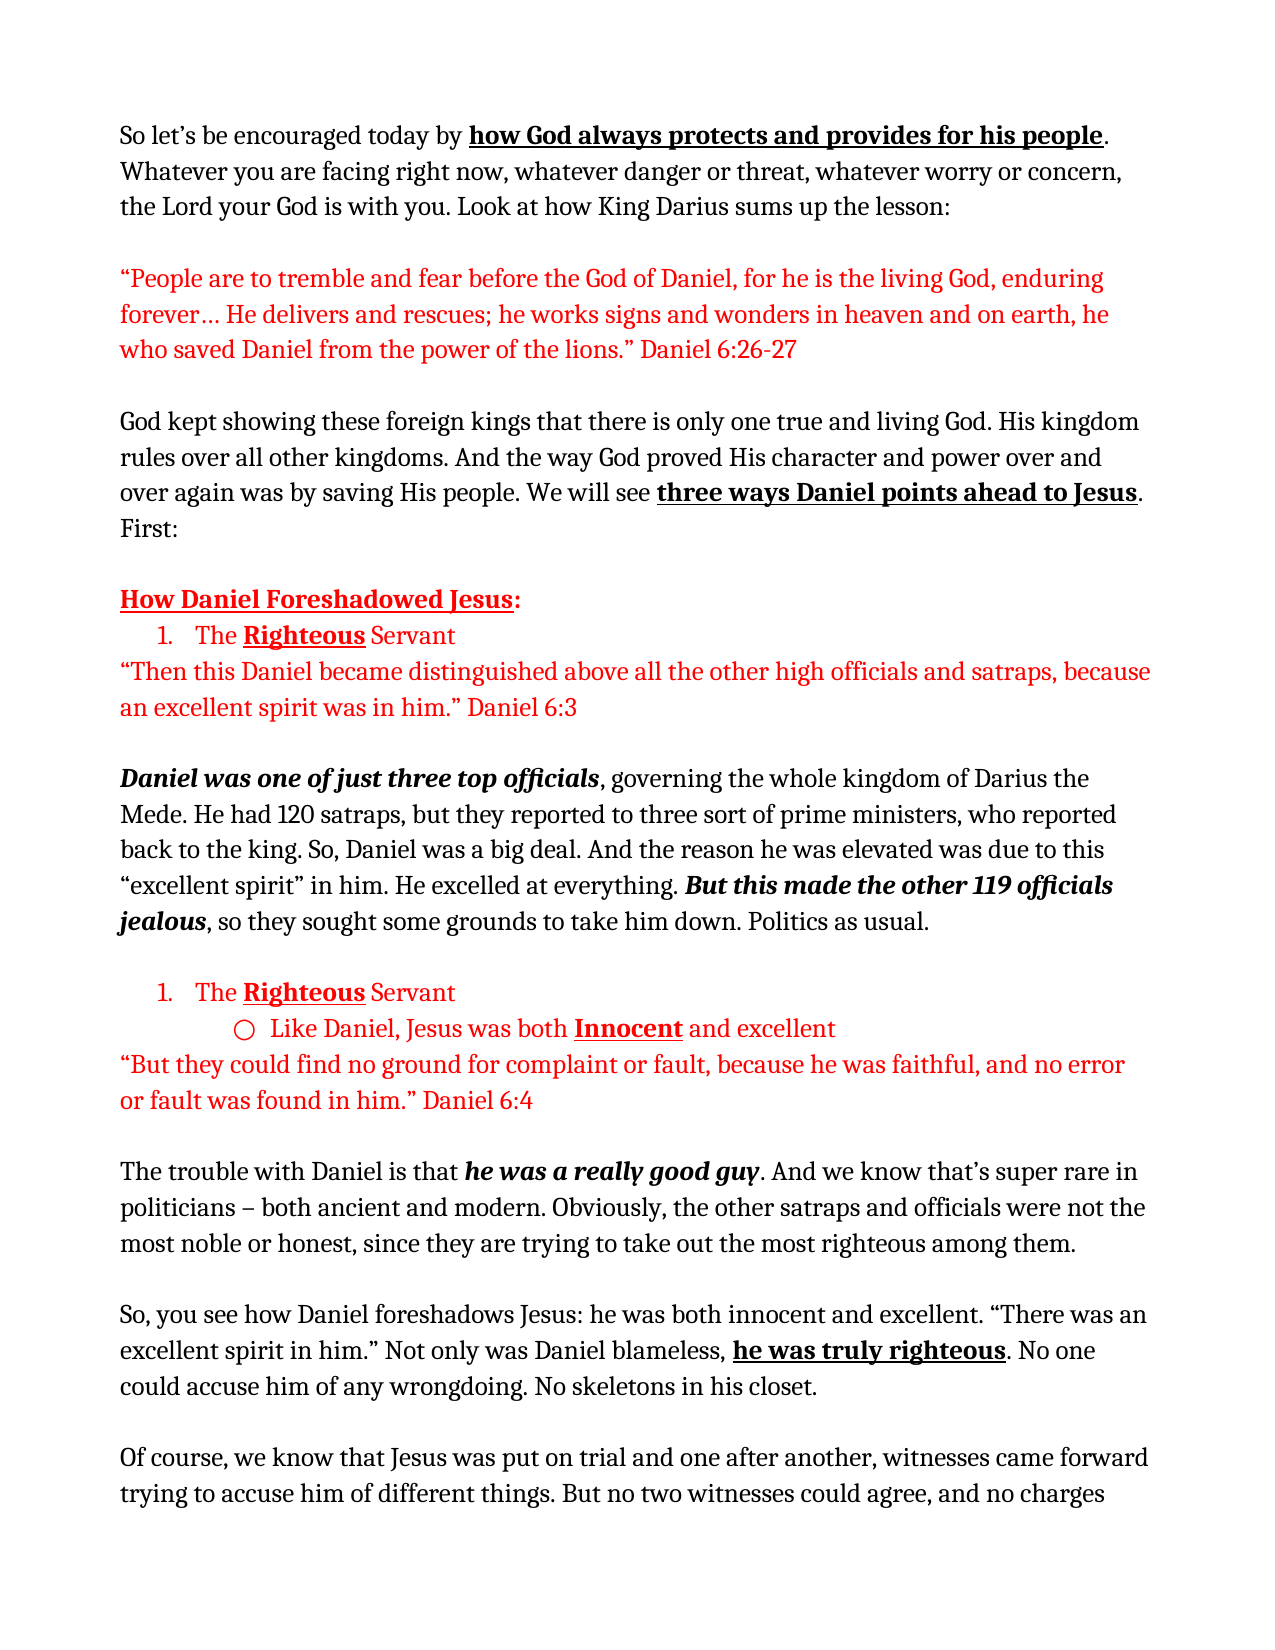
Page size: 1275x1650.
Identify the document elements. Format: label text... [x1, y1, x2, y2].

text So, you see how Daniel foreshadows Jesus: he was both innocent and excellent. “There was an excellent spirit in him.” Not only was Daniel blameless, he was truly righteous. No one could accuse him of any wrongdoing. No skeletons in his closet. [120, 1299, 1155, 1402]
text How Daniel Foreshadowed Jesus: [120, 584, 1155, 616]
list The Righteous Servant [157, 977, 1155, 1009]
text “But they could find no ground for complaint or fault, because he was faithful, and no error or fault was found in him.” Daniel 6:4 [120, 1049, 1155, 1116]
list The Righteous Servant [157, 620, 1155, 651]
text God kept showing these foreign kings that there is only one true and living God. His kingdom rules over all other kingdoms. And the way God proved His character and power over and over again was by saving His people. We will see three ways Daniel points ahead to Jesus. First: [120, 406, 1155, 544]
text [120, 1442, 1155, 1509]
text Daniel was one of just three top officials, governing the whole kingdom of Darius the Mede. He had 120 satraps, but they reported to three sort of prime ministers, who reported back to the king. So, Daniel was a big deal. And the reason he was elevated was due to this “excellent spirit” in him. He excelled at everything. But this made the other 119 officials jealous, so they sought some grounds to take him down. Politics as usual. [120, 763, 1155, 937]
text So let’s be encouraged today by how God always protects and provides for his people. Whatever you are facing right now, whatever danger or threat, whatever worry or concern, the Lord your God is with you. Look at how King Darius sums up the lesson: [120, 120, 1155, 223]
text “People are to tremble and fear before the God of Daniel, for he is the living God, enduring forever… He delivers and rescues; he works signs and wonders in heaven and on earth, he who saved Daniel from the power of the lions.” Daniel 6:26-27 [120, 263, 1155, 366]
list Like Daniel, Jesus was both Innocent and excellent [232, 1013, 1155, 1044]
text The trouble with Daniel is that he was a really good guy. And we know that’s super rare in politicians – both ancient and modern. Obviously, the other satraps and officials were not the most noble or honest, since they are trying to take out the most righteous among them. [120, 1156, 1155, 1259]
text “Then this Daniel became distinguished above all the other high officials and satraps, because an excellent spirit was in him.” Daniel 6:3 [120, 656, 1155, 723]
